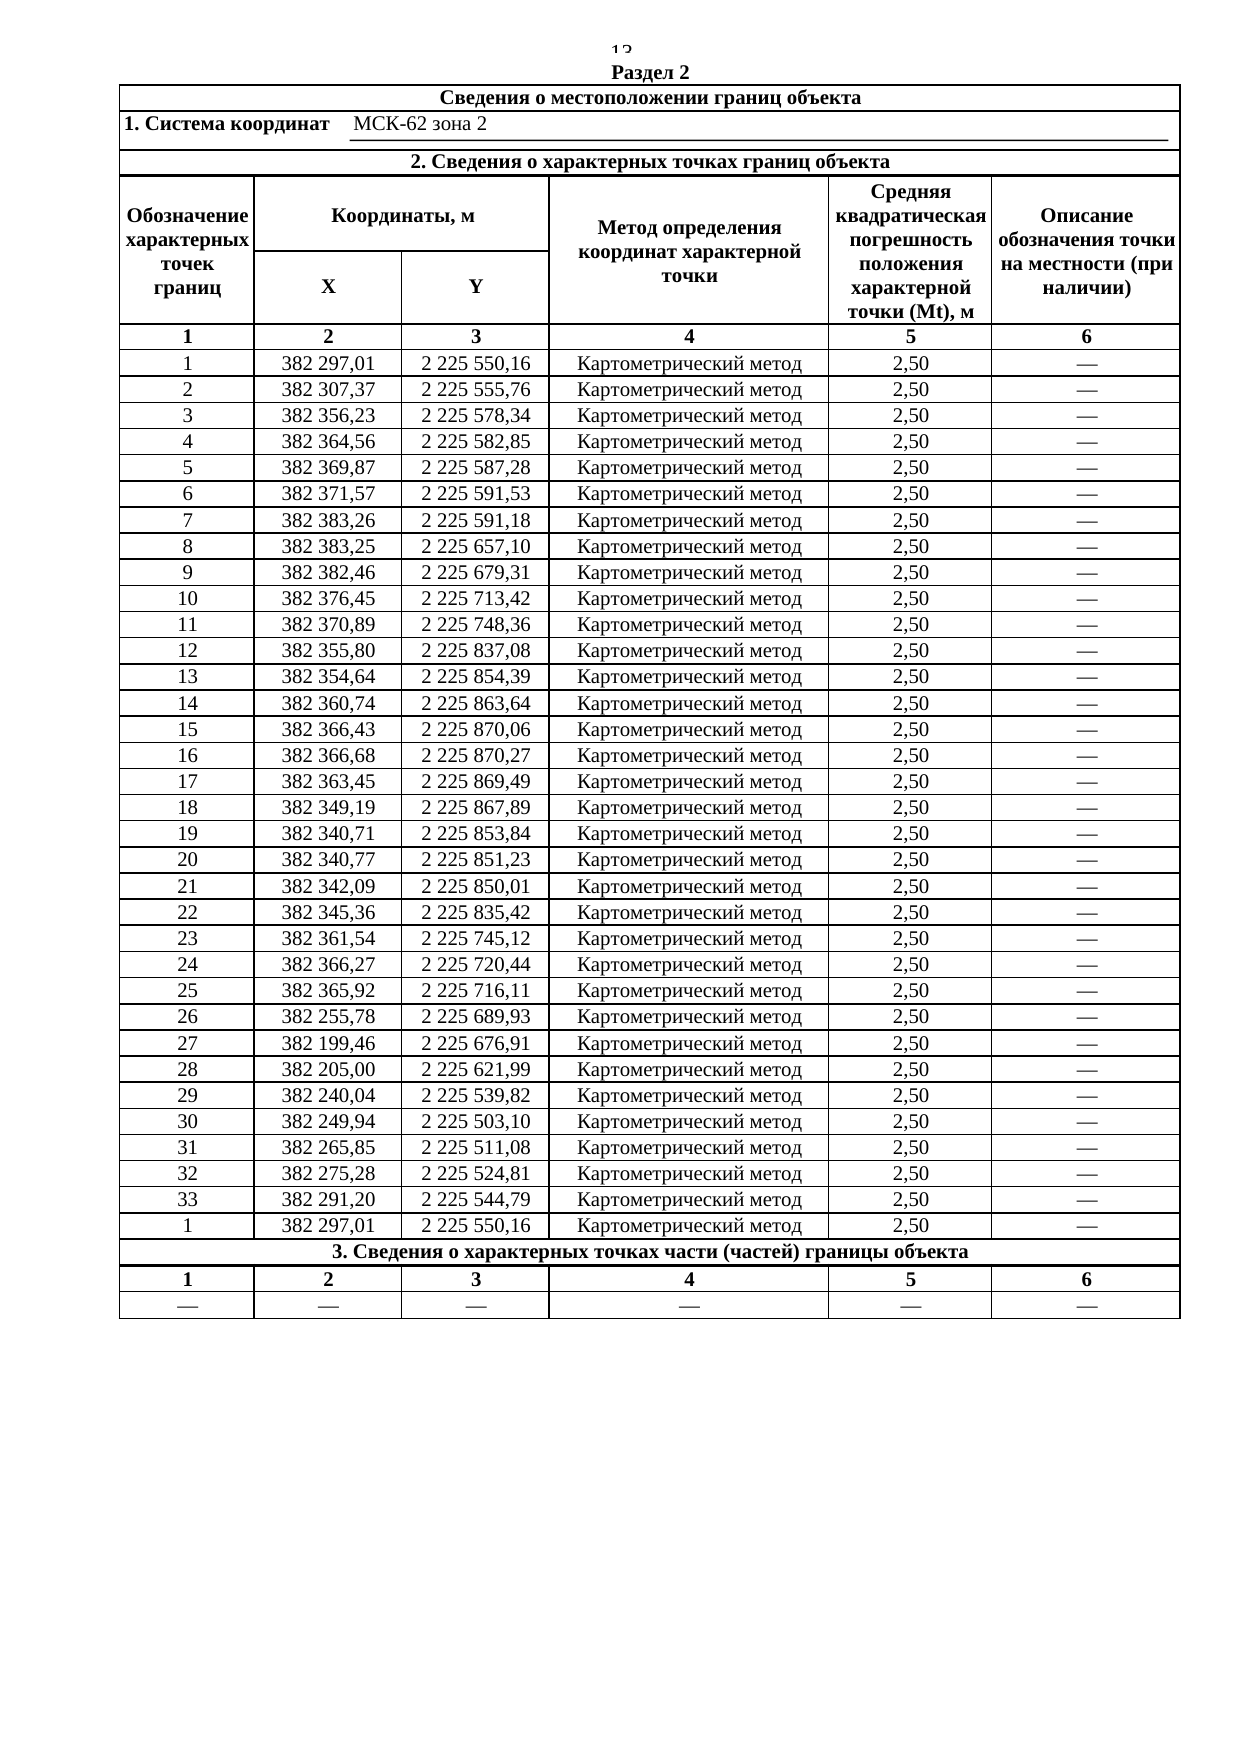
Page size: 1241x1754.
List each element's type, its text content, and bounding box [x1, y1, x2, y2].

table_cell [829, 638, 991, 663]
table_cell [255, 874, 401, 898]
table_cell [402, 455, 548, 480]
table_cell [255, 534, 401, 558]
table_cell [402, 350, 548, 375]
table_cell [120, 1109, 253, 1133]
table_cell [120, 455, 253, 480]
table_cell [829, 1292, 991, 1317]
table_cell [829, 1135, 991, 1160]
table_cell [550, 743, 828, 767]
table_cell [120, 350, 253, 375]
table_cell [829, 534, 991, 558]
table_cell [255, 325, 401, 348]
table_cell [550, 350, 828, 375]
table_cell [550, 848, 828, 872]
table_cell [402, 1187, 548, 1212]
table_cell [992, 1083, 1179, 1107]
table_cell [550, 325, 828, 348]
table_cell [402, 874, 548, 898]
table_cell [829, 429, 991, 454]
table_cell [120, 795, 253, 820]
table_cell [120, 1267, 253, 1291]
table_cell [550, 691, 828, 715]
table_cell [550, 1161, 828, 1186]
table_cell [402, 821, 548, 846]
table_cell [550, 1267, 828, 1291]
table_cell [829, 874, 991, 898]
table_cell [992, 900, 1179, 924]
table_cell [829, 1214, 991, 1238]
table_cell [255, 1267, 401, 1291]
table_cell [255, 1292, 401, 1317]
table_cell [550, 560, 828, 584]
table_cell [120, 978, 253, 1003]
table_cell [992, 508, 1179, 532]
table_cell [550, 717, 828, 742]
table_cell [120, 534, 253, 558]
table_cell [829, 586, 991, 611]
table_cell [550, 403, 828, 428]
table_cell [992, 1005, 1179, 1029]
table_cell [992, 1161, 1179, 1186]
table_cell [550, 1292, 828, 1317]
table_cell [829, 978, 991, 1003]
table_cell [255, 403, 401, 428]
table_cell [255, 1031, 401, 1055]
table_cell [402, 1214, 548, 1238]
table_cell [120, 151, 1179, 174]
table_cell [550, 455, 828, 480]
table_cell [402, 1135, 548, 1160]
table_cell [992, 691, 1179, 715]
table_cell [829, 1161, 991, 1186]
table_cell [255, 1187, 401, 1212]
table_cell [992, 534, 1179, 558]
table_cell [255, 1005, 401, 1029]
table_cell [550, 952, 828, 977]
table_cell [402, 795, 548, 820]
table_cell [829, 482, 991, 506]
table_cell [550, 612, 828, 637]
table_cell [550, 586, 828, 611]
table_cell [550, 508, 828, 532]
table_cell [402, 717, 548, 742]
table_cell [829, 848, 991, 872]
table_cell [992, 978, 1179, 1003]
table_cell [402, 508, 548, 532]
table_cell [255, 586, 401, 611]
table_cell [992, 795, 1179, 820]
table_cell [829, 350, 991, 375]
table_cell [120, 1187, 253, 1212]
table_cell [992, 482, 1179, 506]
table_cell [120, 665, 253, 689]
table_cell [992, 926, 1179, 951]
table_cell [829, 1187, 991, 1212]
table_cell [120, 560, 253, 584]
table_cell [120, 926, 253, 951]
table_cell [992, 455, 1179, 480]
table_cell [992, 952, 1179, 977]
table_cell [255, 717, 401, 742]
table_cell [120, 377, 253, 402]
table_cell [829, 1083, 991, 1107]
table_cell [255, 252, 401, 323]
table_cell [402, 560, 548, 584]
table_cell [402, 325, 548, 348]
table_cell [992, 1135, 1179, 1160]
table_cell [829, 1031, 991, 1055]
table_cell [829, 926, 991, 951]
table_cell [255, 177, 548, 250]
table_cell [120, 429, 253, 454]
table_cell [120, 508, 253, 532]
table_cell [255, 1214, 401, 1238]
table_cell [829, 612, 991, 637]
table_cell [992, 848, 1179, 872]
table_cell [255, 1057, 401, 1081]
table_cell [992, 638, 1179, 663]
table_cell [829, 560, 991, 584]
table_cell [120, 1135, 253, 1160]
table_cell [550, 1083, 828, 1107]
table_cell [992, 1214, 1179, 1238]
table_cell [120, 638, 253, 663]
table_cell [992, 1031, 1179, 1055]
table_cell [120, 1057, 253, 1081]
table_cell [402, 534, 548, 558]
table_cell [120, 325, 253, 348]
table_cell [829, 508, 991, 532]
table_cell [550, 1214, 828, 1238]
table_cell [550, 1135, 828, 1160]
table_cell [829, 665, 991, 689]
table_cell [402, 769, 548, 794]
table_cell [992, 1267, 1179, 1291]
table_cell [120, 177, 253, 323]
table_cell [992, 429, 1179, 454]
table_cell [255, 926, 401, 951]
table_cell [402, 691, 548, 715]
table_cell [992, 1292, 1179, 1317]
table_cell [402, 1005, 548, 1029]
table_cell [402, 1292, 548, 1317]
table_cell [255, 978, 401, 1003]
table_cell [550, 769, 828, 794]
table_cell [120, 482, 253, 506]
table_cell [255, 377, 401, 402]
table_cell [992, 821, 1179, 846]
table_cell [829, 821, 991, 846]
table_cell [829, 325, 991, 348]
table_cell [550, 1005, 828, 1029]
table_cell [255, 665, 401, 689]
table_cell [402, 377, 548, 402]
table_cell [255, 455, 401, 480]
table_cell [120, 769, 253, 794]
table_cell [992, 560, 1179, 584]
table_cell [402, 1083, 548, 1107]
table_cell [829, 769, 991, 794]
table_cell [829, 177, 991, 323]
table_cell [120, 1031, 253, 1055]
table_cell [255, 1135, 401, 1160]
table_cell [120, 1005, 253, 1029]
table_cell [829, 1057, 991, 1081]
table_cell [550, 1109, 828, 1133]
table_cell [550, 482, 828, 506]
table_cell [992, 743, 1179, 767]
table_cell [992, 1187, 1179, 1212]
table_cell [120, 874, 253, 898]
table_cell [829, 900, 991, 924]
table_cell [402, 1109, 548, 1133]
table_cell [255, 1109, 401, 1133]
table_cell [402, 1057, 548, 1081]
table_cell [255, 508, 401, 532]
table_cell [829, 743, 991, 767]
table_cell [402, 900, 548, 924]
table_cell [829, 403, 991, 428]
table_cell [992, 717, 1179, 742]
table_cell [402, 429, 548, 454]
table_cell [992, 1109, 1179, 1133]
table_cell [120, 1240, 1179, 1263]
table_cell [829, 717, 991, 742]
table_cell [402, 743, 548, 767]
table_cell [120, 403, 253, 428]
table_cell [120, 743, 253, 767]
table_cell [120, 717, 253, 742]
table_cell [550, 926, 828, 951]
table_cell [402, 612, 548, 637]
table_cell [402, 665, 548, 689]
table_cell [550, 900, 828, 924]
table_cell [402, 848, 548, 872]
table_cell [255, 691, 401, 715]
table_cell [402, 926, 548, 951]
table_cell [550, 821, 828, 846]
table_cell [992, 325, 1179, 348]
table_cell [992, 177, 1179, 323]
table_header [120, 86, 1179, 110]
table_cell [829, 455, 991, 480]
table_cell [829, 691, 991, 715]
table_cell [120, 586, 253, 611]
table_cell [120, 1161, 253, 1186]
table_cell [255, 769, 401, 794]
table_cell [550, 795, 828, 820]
text Раздел 2 [314, 60, 987, 84]
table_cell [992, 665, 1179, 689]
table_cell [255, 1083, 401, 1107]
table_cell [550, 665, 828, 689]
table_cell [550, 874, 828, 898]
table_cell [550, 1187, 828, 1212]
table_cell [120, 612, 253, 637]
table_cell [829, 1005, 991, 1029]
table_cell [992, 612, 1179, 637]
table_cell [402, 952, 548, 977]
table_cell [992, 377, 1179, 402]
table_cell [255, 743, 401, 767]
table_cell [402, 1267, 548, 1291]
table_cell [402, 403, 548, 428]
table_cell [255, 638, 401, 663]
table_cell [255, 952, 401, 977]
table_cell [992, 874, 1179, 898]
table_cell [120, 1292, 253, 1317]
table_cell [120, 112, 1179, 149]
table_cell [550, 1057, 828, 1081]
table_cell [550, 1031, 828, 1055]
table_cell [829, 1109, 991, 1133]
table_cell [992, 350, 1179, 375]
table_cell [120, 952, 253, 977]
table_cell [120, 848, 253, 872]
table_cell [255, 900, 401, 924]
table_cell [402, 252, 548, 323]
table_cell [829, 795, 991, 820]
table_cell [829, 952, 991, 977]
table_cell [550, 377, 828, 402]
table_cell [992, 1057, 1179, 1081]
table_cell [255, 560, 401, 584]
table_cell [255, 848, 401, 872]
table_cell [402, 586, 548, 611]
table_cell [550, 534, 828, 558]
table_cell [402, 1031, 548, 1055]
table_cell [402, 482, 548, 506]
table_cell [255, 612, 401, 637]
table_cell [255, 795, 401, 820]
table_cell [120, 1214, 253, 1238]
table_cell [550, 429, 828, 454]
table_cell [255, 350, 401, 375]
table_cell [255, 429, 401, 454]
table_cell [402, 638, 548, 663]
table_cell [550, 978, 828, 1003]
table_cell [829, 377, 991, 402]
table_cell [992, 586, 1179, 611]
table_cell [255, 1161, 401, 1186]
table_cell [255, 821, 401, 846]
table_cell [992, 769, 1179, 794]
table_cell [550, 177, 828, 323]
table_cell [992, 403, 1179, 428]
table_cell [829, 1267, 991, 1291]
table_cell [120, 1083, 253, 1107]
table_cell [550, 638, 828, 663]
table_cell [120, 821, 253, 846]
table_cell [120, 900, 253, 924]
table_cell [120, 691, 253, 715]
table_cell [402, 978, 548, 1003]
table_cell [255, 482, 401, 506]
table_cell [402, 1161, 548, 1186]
